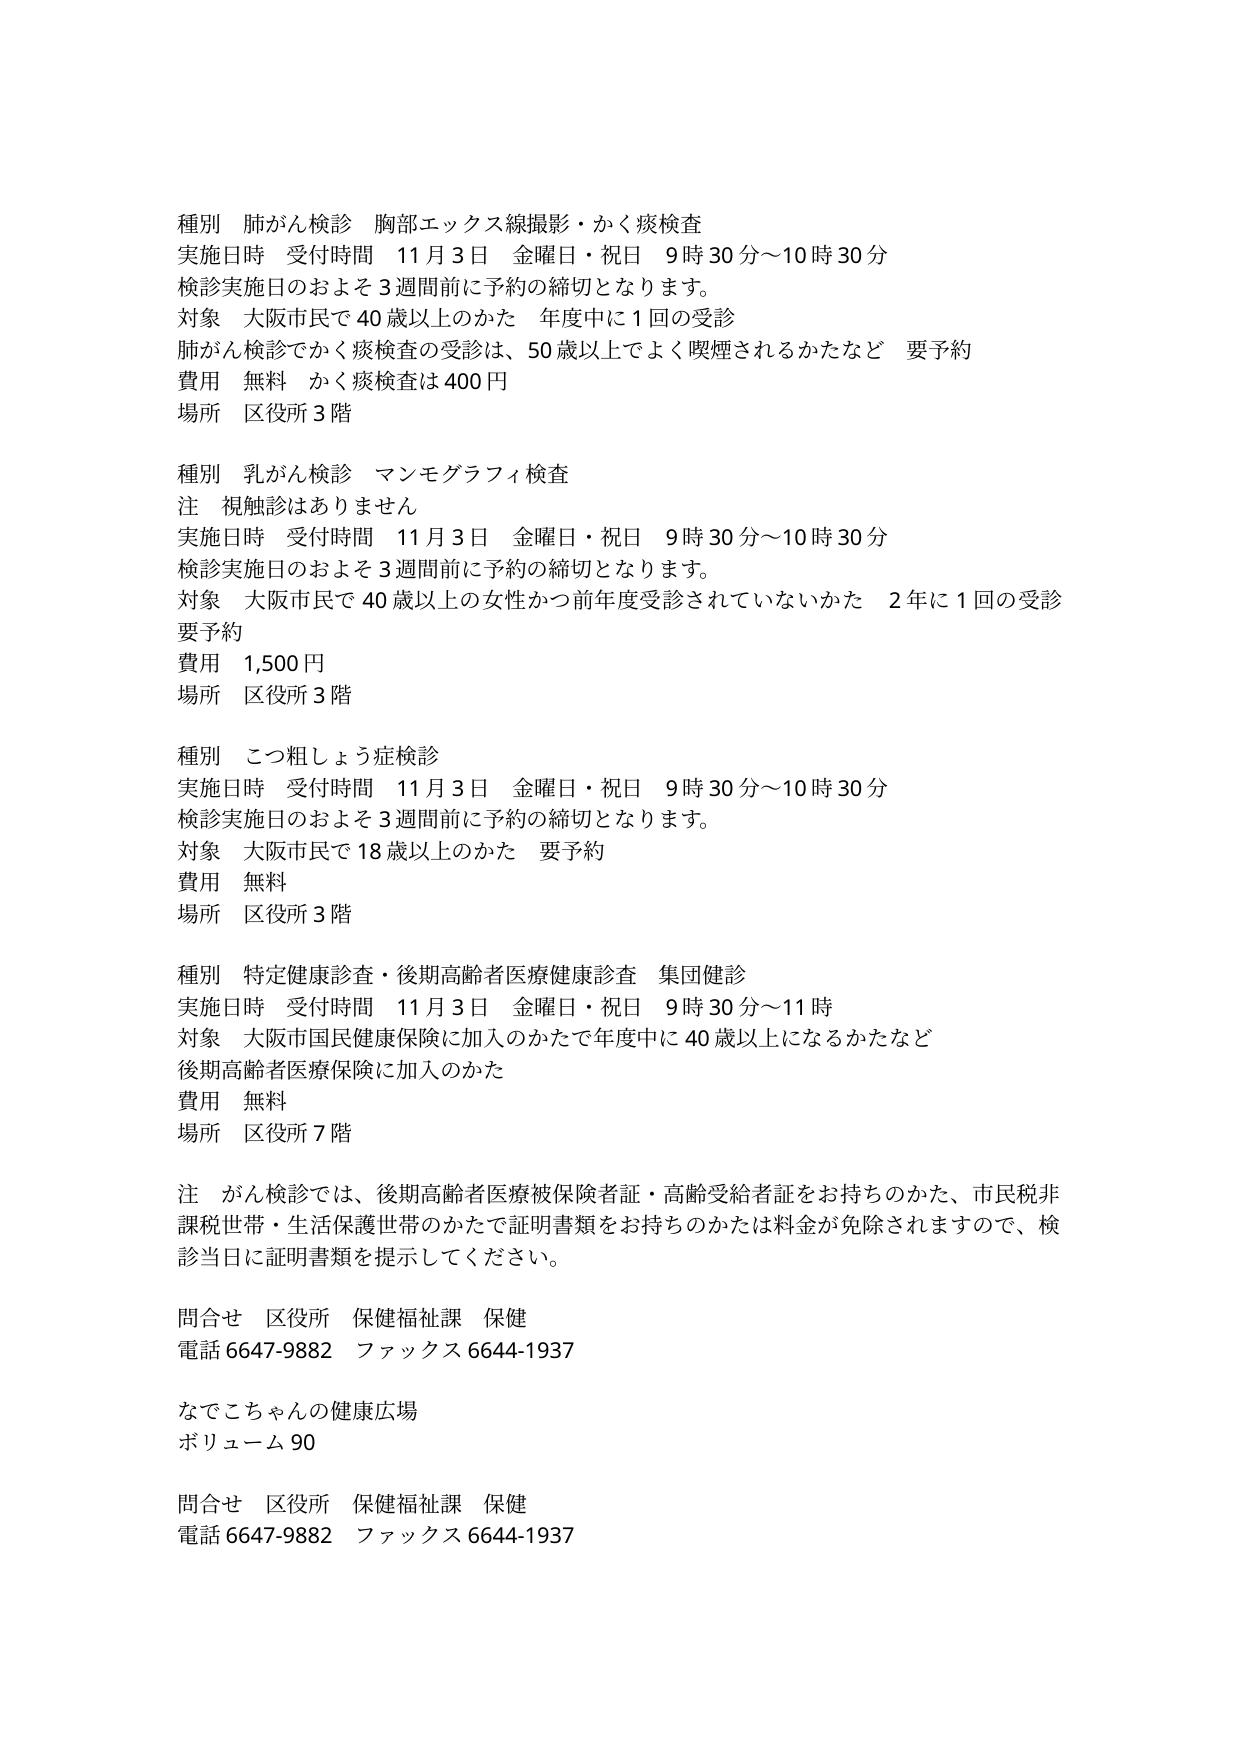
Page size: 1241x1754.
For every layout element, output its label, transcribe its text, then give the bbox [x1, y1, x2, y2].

text 費用 1,500円 [177, 646, 1063, 678]
text 対象 大阪市民で40歳以上のかた 年度中に1回の受診 [177, 301, 1063, 333]
text 検診実施日のおよそ3週間前に予約の締切となります。 [177, 270, 1063, 301]
text 肺がん検診でかく痰検査の受診は、50歳以上でよく喫煙されるかたなど 要予約 [177, 333, 1063, 364]
text 実施日時 受付時間 11月3日 金曜日・祝日 9時30分～11時 [177, 990, 1063, 1021]
text 問合せ 区役所 保健福祉課 保健 [177, 1487, 1063, 1518]
text 注 がん検診では、後期高齢者医療被保険者証・高齢受給者証をお持ちのかた、市民税非課税世帯・生活保護世帯のかたで証明書類をお持ちのかたは料金が免除されますので、検診当日に証明書類を提示してください。 [177, 1177, 1063, 1272]
text 問合せ 区役所 保健福祉課 保健 [177, 1301, 1063, 1333]
text 注 視触診はありません [177, 489, 1063, 520]
text 種別 こつ粗しょう症検診 [177, 739, 1063, 771]
text ボリューム90 [177, 1426, 1063, 1457]
text 対象 大阪市民で18歳以上のかた 要予約 [177, 834, 1063, 866]
text 種別 乳がん検診 マンモグラフィ検査 [177, 457, 1063, 489]
text 検診実施日のおよそ3週間前に予約の締切となります。 [177, 802, 1063, 834]
text 実施日時 受付時間 11月3日 金曜日・祝日 9時30分～10時30分 [177, 520, 1063, 552]
text 費用 無料 [177, 1084, 1063, 1116]
text 電話6647-9882 ファックス6644-1937 [177, 1333, 1063, 1364]
text 場所 区役所3階 [177, 678, 1063, 709]
text 場所 区役所3階 [177, 897, 1063, 928]
text 費用 無料 [177, 866, 1063, 897]
text 検診実施日のおよそ3週間前に予約の締切となります。 [177, 552, 1063, 583]
text 対象 大阪市民で40歳以上の女性かつ前年度受診されていないかた 2年に1回の受診 要予約 [177, 583, 1063, 646]
text 電話6647-9882 ファックス6644-1937 [177, 1518, 1063, 1550]
text 種別 肺がん検診 胸部エックス線撮影・かく痰検査 [177, 207, 1063, 238]
text 場所 区役所7階 [177, 1116, 1063, 1147]
text 種別 特定健康診査・後期高齢者医療健康診査 集団健診 [177, 958, 1063, 990]
text 実施日時 受付時間 11月3日 金曜日・祝日 9時30分～10時30分 [177, 238, 1063, 270]
text なでこちゃんの健康広場 [177, 1394, 1063, 1426]
text 費用 無料 かく痰検査は400円 [177, 364, 1063, 396]
text 場所 区役所3階 [177, 396, 1063, 428]
text 実施日時 受付時間 11月3日 金曜日・祝日 9時30分～10時30分 [177, 771, 1063, 802]
text 後期高齢者医療保険に加入のかた [177, 1053, 1063, 1084]
text 対象 大阪市国民健康保険に加入のかたで年度中に40歳以上になるかたなど [177, 1021, 1063, 1053]
